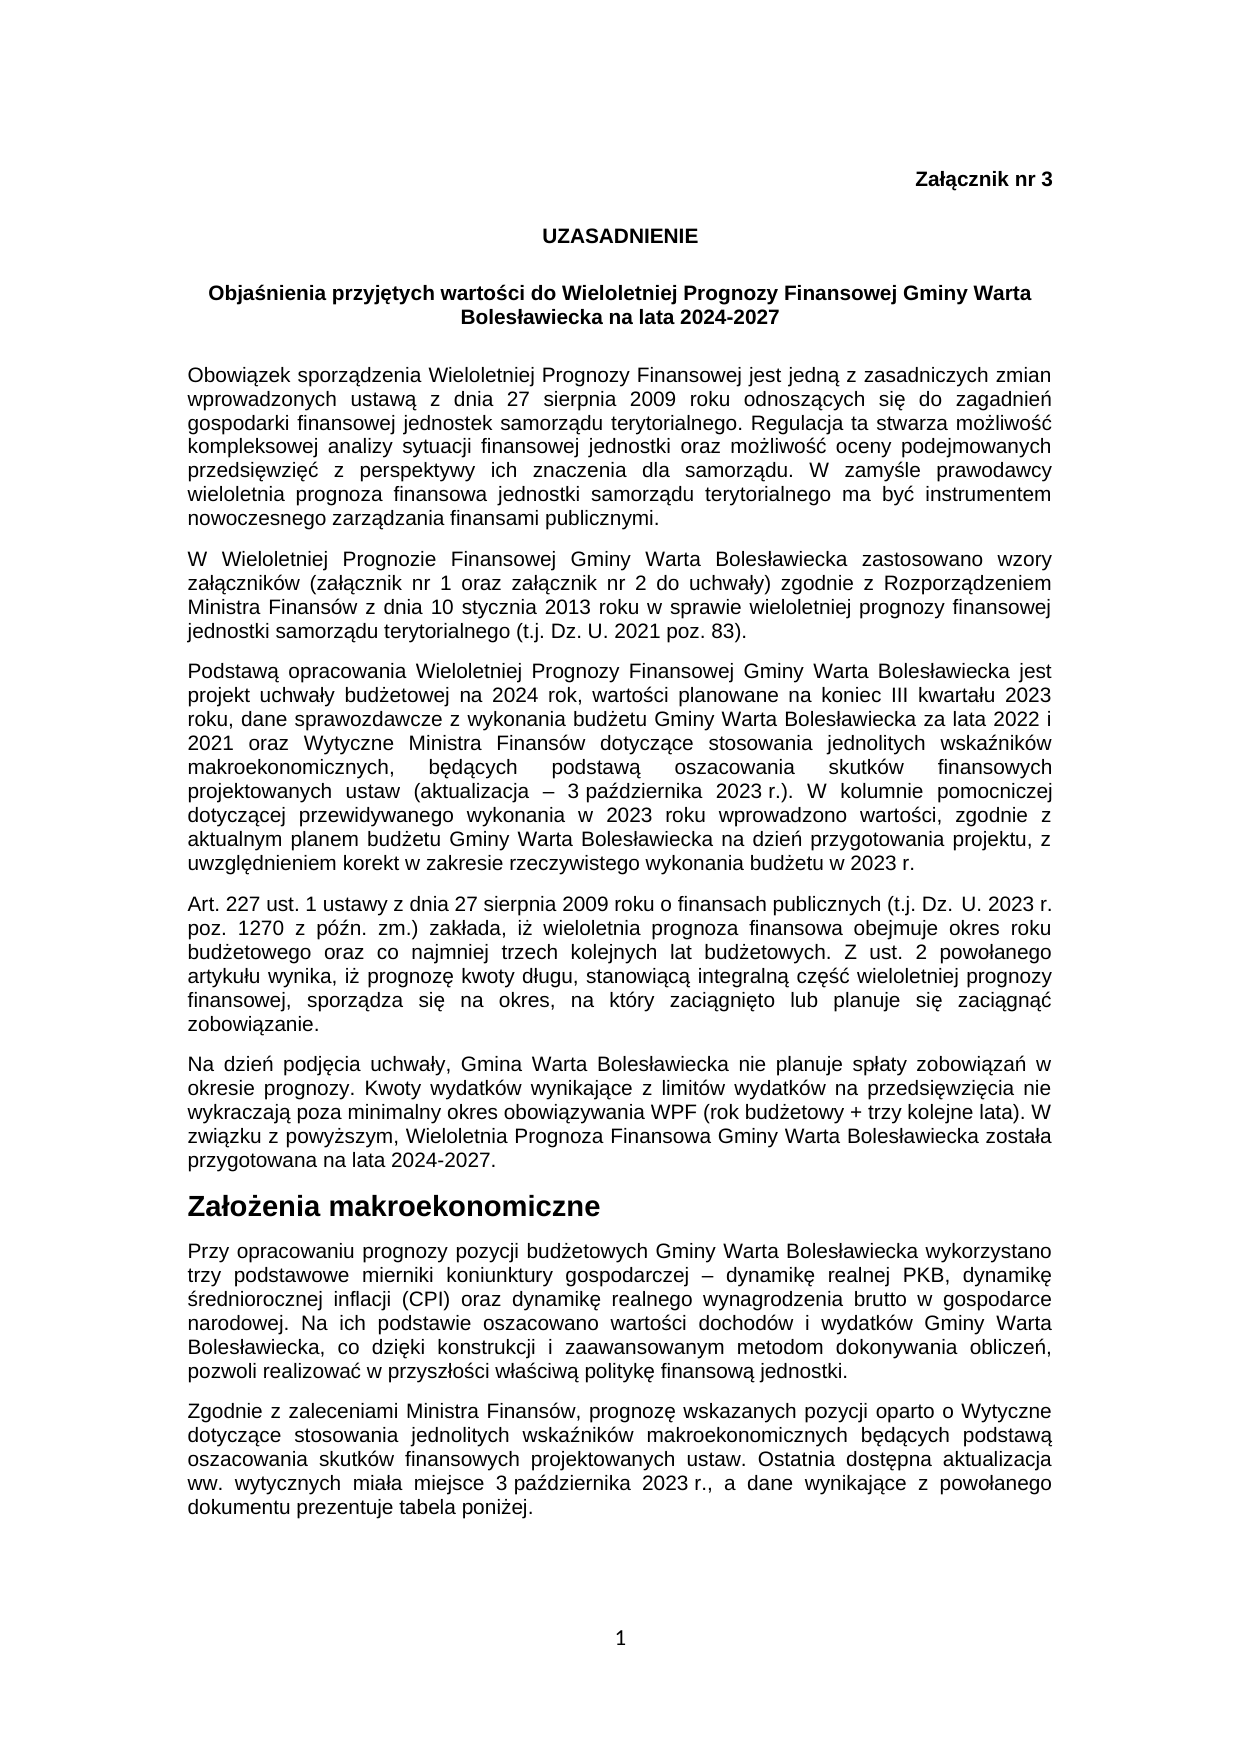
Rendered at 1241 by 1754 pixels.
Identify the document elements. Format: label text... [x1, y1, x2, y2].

text Załącznik nr 3 [187, 167, 1053, 191]
text Przy opracowaniu prognozy pozycji budżetowych Gminy Warta Bolesławiecka wykorzystano trzy podstawowe mierniki koniunktury gospodarczej – dynamikę realnej PKB, dynamikę średniorocznej inflacji (CPI) oraz dynamikę realnego wynagrodzenia brutto w gospodarce narodowej. Na ich podstawie oszacowano wartości dochodów i wydatków Gminy Warta Bolesławiecka, co dzięki konstrukcji i zaawansowanym metodom dokonywania obliczeń, pozwoli realizować w przyszłości właściwą politykę finansową jednostki. [187, 1239, 1053, 1382]
text Art. 227 ust. 1 ustawy z dnia 27 sierpnia 2009 roku o finansach publicznych (t.j. Dz. U. 2023 r. poz. 1270 z późn. zm.) zakłada, iż wieloletnia prognoza finansowa obejmuje okres roku budżetowego oraz co najmniej trzech kolejnych lat budżetowych. Z ust. 2 powołanego artykułu wynika, iż prognozę kwoty długu, stanowiącą integralną część wieloletniej prognozy finansowej, sporządza się na okres, na który zaciągnięto lub planuje się zaciągnąć zobowiązanie. [187, 892, 1053, 1035]
text Zgodnie z zaleceniami Ministra Finansów, prognozę wskazanych pozycji oparto o Wytyczne dotyczące stosowania jednolitych wskaźników makroekonomicznych będących podstawą oszacowania skutków finansowych projektowanych ustaw. Ostatnia dostępna aktualizacja ww. wytycznych miała miejsce 3 października 2023 r., a dane wynikające z powołanego dokumentu prezentuje tabela poniżej. [187, 1399, 1053, 1519]
text Podstawą opracowania Wieloletniej Prognozy Finansowej Gminy Warta Bolesławiecka jest projekt uchwały budżetowej na 2024 rok, wartości planowane na koniec III kwartału 2023 roku, dane sprawozdawcze z wykonania budżetu Gminy Warta Bolesławiecka za lata 2022 i 2021 oraz Wytyczne Ministra Finansów dotyczące stosowania jednolitych wskaźników makroekonomicznych, będących podstawą oszacowania skutków finansowych projektowanych ustaw (aktualizacja – 3 października 2023 r.). W kolumnie pomocniczej dotyczącej przewidywanego wykonania w 2023 roku wprowadzono wartości, zgodnie z aktualnym planem budżetu Gminy Warta Bolesławiecka na dzień przygotowania projektu, z uwzględnieniem korekt w zakresie rzeczywistego wykonania budżetu w 2023 r. [187, 659, 1053, 875]
text Objaśnienia przyjętych wartości do Wieloletniej Prognozy Finansowej Gminy Warta Bolesławiecka na lata 2024-2027 [187, 281, 1053, 329]
text Obowiązek sporządzenia Wieloletniej Prognozy Finansowej jest jedną z zasadniczych zmian wprowadzonych ustawą z dnia 27 sierpnia 2009 roku odnoszących się do zagadnień gospodarki finansowej jednostek samorządu terytorialnego. Regulacja ta stwarza możliwość kompleksowej analizy sytuacji finansowej jednostki oraz możliwość oceny podejmowanych przedsięwzięć z perspektywy ich znaczenia dla samorządu. W zamyśle prawodawcy wieloletnia prognoza finansowa jednostki samorządu terytorialnego ma być instrumentem nowoczesnego zarządzania finansami publicznymi. [187, 362, 1053, 530]
text UZASADNIENIE [187, 224, 1053, 248]
text Założenia makroekonomiczne [187, 1188, 1053, 1222]
text Na dzień podjęcia uchwały, Gmina Warta Bolesławiecka nie planuje spłaty zobowiązań w okresie prognozy. Kwoty wydatków wynikające z limitów wydatków na przedsięwzięcia nie wykraczają poza minimalny okres obowiązywania WPF (rok budżetowy + trzy kolejne lata). W związku z powyższym, Wieloletnia Prognoza Finansowa Gminy Warta Bolesławiecka została przygotowana na lata 2024-2027. [187, 1052, 1053, 1172]
text W Wieloletniej Prognozie Finansowej Gminy Warta Bolesławiecka zastosowano wzory załączników (załącznik nr 1 oraz załącznik nr 2 do uchwały) zgodnie z Rozporządzeniem Ministra Finansów z dnia 10 stycznia 2013 roku w sprawie wieloletniej prognozy finansowej jednostki samorządu terytorialnego (t.j. Dz. U. 2021 poz. 83). [187, 547, 1053, 643]
